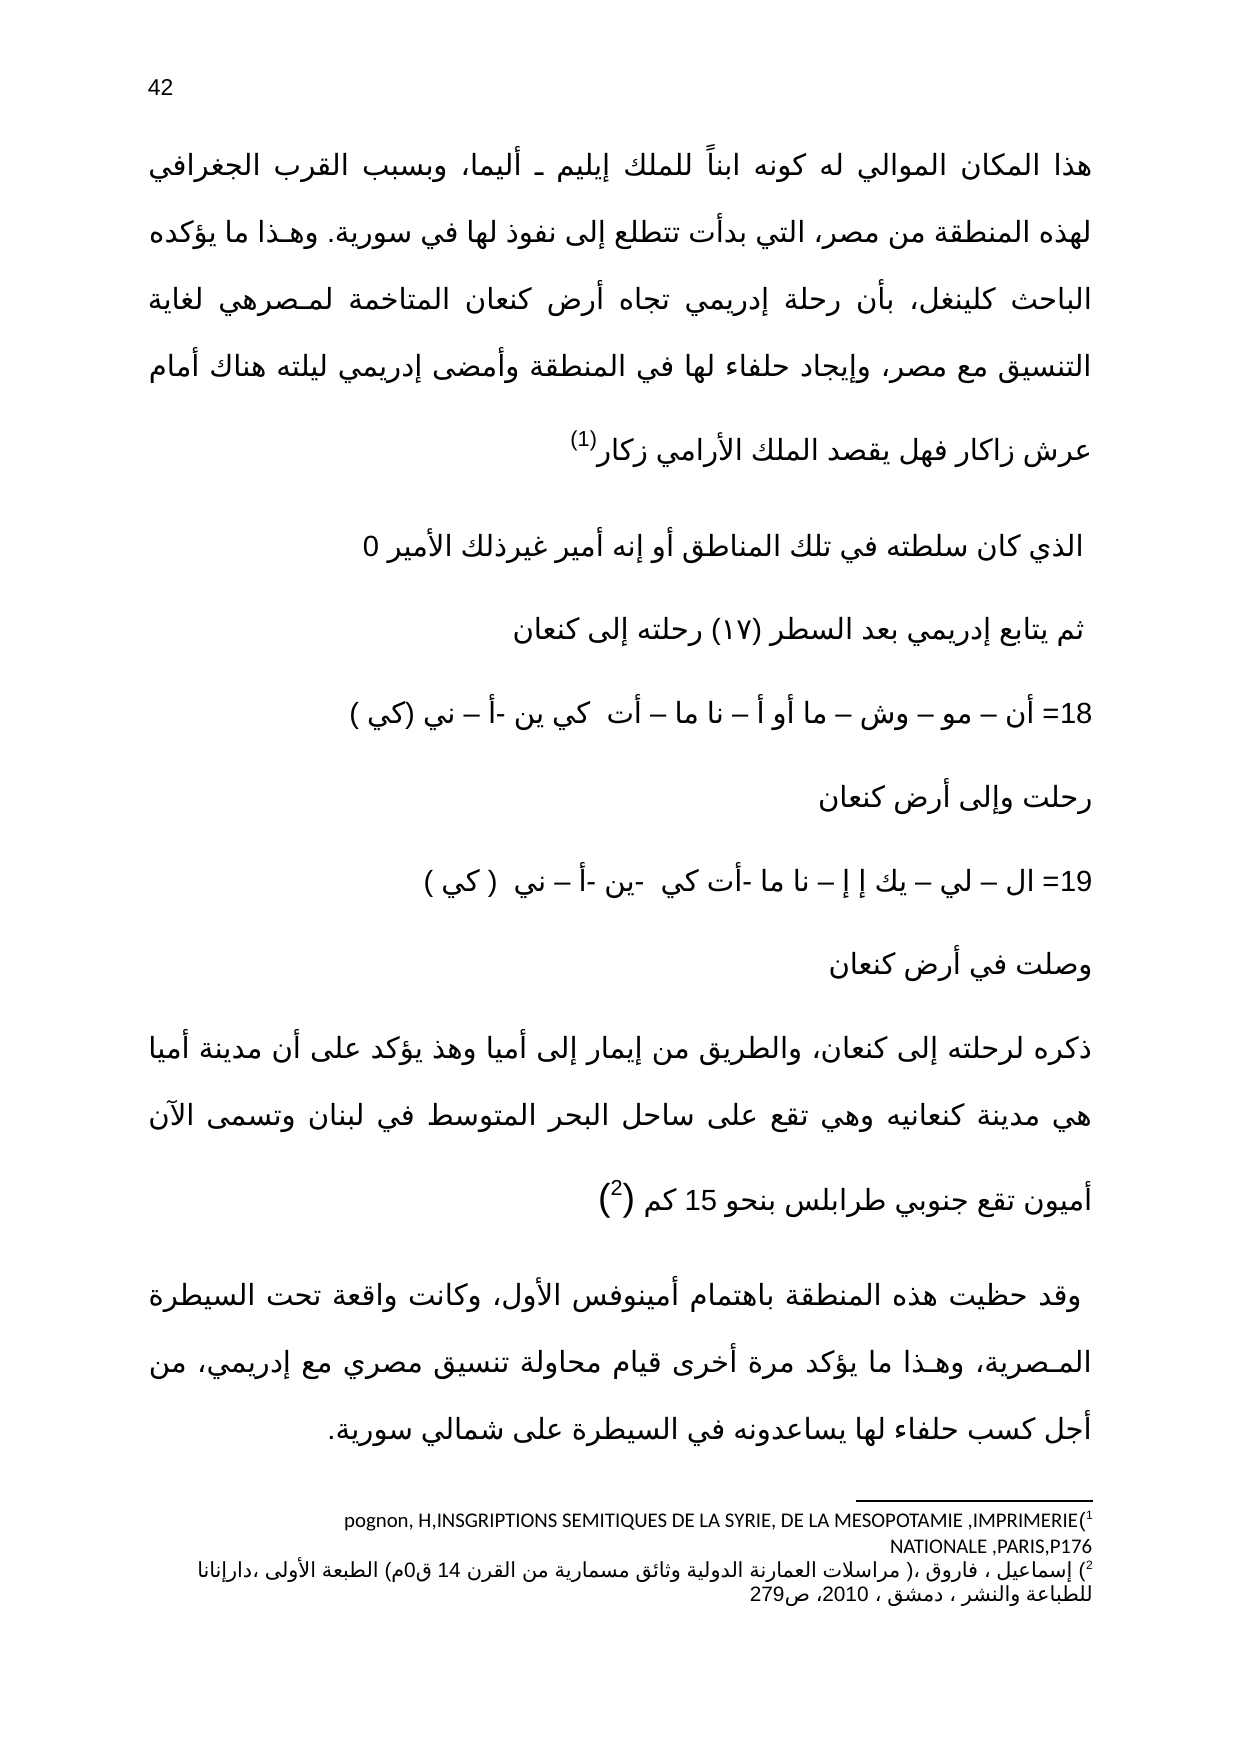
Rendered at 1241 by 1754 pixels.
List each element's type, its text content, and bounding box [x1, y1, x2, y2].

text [148, 148, 1092, 469]
text 19= ال – لي – يك إ إ – نا ما -أت كي -ين -أ – ني ( كي ) [148, 863, 1092, 897]
text رحلت وإلى أرض كنعان [148, 780, 1092, 813]
text ذكره لرحلته إلى كنعان، والطريق من إيمار إلى أميا وهذ يؤكد على أن مدينة أميا هي مدينة كنعانيه وهي تقع على ساحل البحر المتوسط في لبنان وتسمى الآن أميون تقع جنوبي طرابلس بنحو 15 كم () [148, 1031, 1092, 1218]
text ثم يتابع إدريمي بعد السطر (١٧) رحلته إلى كنعان [148, 612, 1092, 646]
text وصلت في أرض كنعان [148, 947, 1092, 981]
text الذي كان سلطته في تلك المناطق أو إنه أمير غيرذلك الأمير 0 [148, 528, 1092, 562]
text وقد حظيت هذه المنطقة باهتمام أمينوفس الأول، وكانت واقعة تحت السيطرة المـصرية، وهـذا ما يؤكد مرة أخرى قيام محاولة تنسيق مصري مع إدريمي، من أجل كسب حلفاء لها يساعدونه في السيطرة على شمالي سورية. [148, 1278, 1092, 1445]
text 18= أن – مو – وش – ما أو أ – نا ما – أت كي ين -أ – ني (كي ) [148, 696, 1092, 729]
